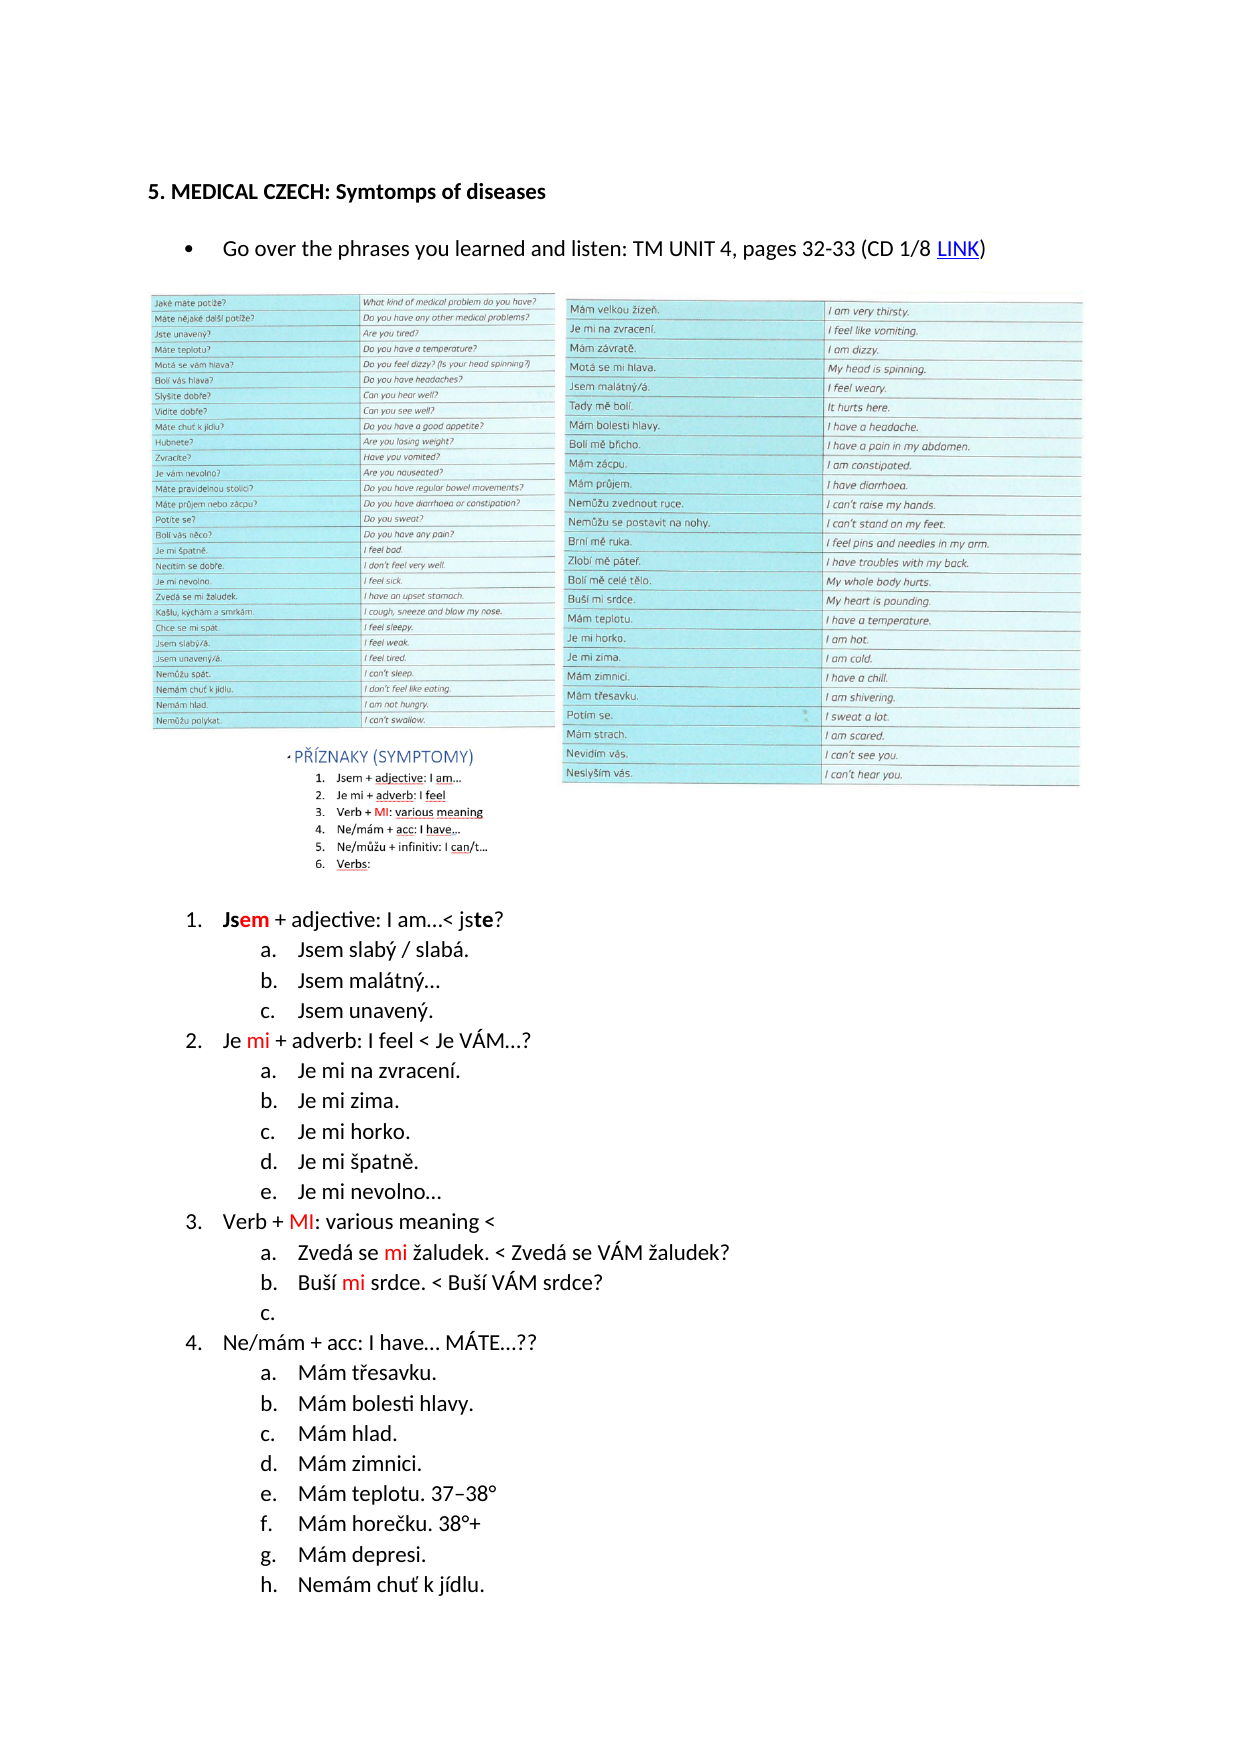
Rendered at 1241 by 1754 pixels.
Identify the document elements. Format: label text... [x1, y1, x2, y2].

list Mám hlad. [260, 1419, 1093, 1447]
list Go over the phrases you learned and listen: TM UNIT 4, pages 32-33 (CD 1/8 LINK) [185, 234, 1093, 262]
list Mám teplotu. 37–38° [260, 1479, 1093, 1507]
list Buší mi srdce. < Buší VÁM srdce? [260, 1268, 1093, 1296]
list Jsem unavený. [260, 996, 1093, 1024]
list Mám depresi. [260, 1540, 1093, 1568]
list Ne/mám + acc: I have… MÁTE…?? [185, 1328, 1093, 1356]
list Jsem malátný… [260, 966, 1093, 994]
list Je mi zima. [260, 1087, 1093, 1115]
list Verb + MI: various meaning < [185, 1207, 1093, 1236]
text 5. MEDICAL CZECH: Symtomps of diseases [148, 177, 1093, 205]
list Mám horečku. 38°+ [260, 1509, 1093, 1538]
list Je mi na zvracení. [260, 1056, 1093, 1084]
list Mám zimnici. [260, 1449, 1093, 1477]
list Nemám chuť k jídlu. [260, 1570, 1093, 1598]
list Mám bolesti hlavy. [260, 1389, 1093, 1417]
list Je mi + adverb: I feel < Je VÁM…? [185, 1026, 1093, 1054]
list Jsem slabý / slabá. [260, 936, 1093, 964]
list Jsem + adjective: I am…< jste? [185, 905, 1093, 933]
list Je mi horko. [260, 1117, 1093, 1145]
picture [147, 291, 1093, 877]
list Je mi nevolno… [260, 1177, 1093, 1205]
list Zvedá se mi žaludek. < Zvedá se VÁM žaludek? [260, 1238, 1093, 1266]
list Mám třesavku. [260, 1358, 1093, 1387]
list Je mi špatně. [260, 1147, 1093, 1175]
